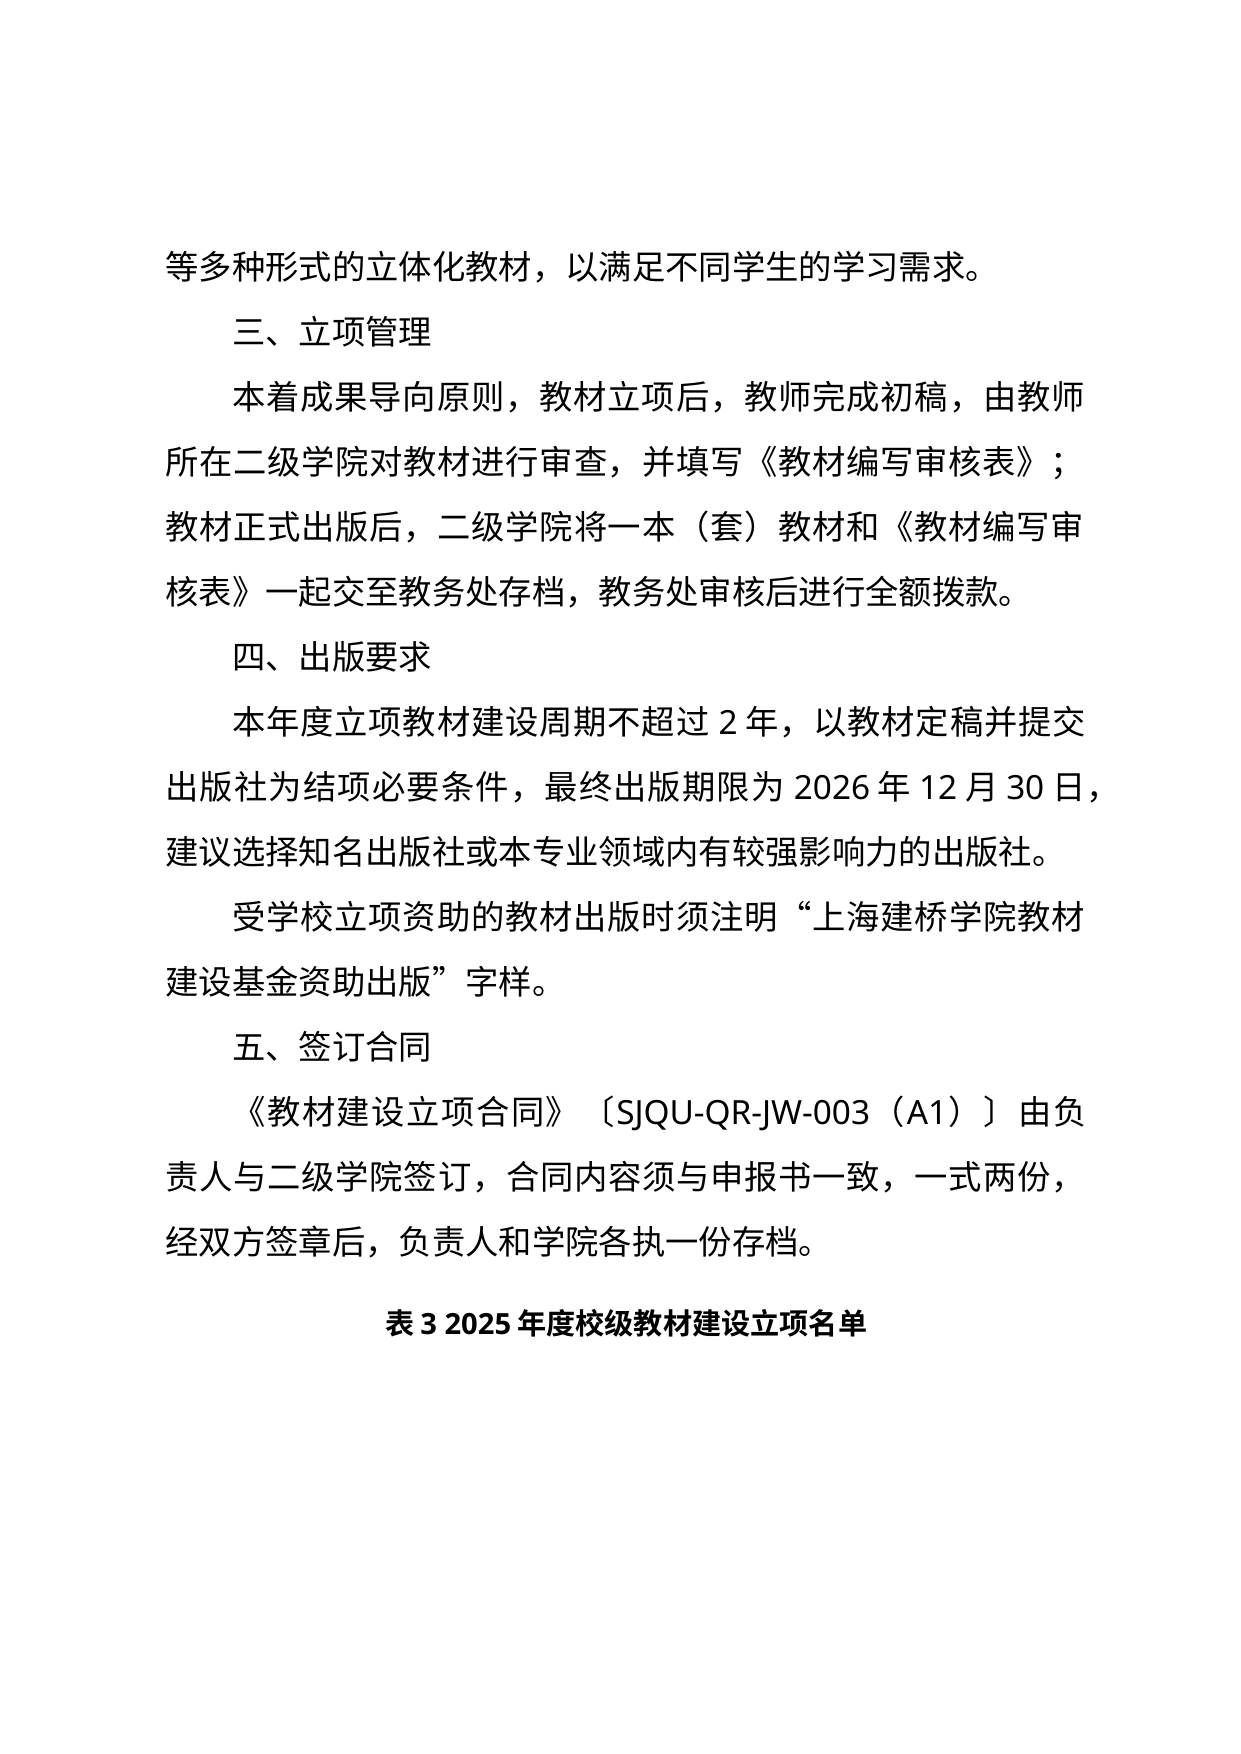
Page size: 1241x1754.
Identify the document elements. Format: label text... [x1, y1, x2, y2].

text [165, 233, 1087, 298]
text 表3 2025年度校级教材建设立项名单 [165, 1289, 1087, 1354]
text 《教材建设立项合同》〔SJQU-QR-JW-003（A1）〕由负责人与二级学院签订，合同内容须与申报书一致，一式两份，经双方签章后，负责人和学院各执一份存档。 [165, 1078, 1087, 1273]
text 受学校立项资助的教材出版时须注明“上海建桥学院教材建设基金资助出版”字样。 [165, 883, 1087, 1013]
text 本着成果导向原则，教材立项后，教师完成初稿，由教师所在二级学院对教材进行审查，并填写《教材编写审核表》；教材正式出版后，二级学院将一本（套）教材和《教材编写审核表》一起交至教务处存档，教务处审核后进行全额拨款。 [165, 363, 1087, 623]
text 五、签订合同 [165, 1013, 1087, 1078]
text 三、立项管理 [165, 298, 1087, 363]
text 本年度立项教材建设周期不超过2年，以教材定稿并提交出版社为结项必要条件，最终出版期限为2026年12月30日，建议选择知名出版社或本专业领域内有较强影响力的出版社。 [165, 688, 1087, 883]
text 四、出版要求 [165, 623, 1087, 688]
